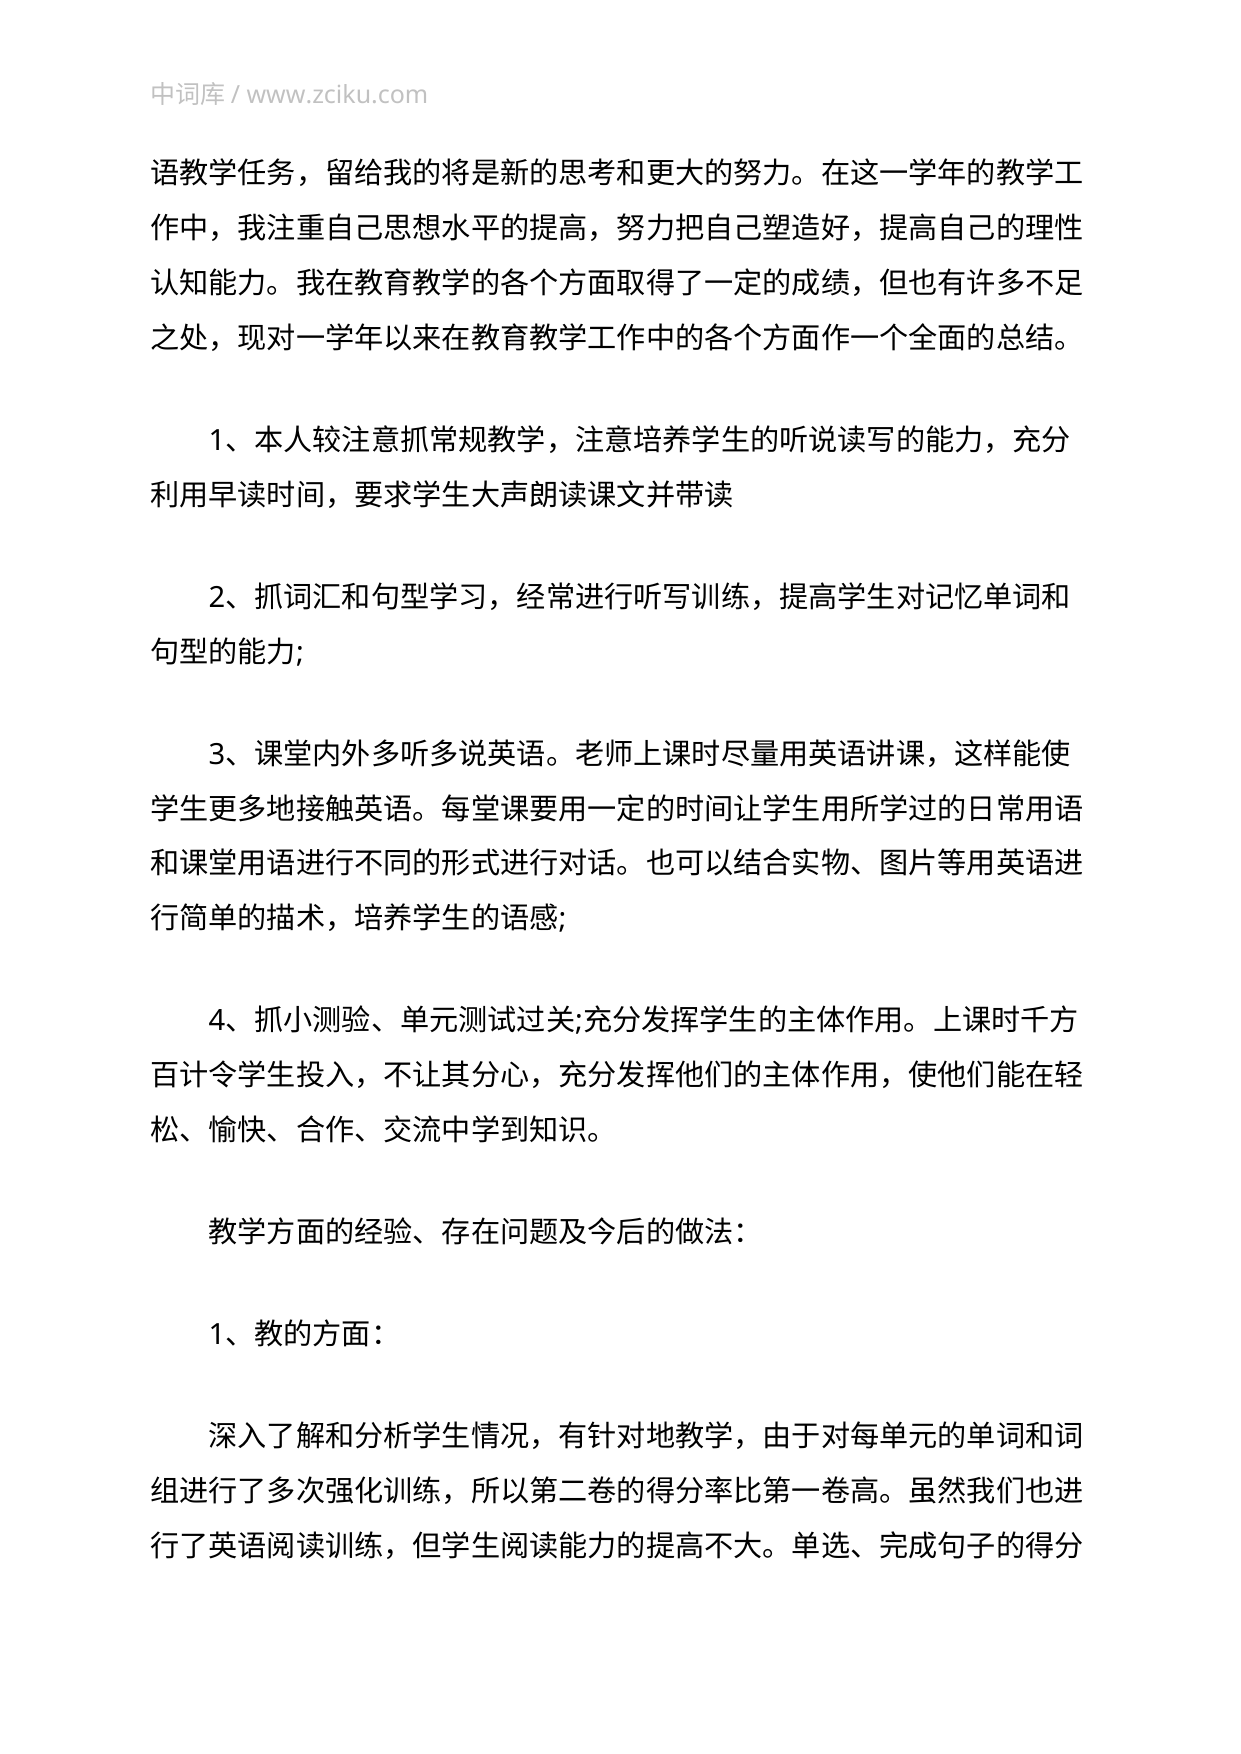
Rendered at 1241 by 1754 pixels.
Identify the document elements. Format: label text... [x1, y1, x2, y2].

text 3、课堂内外多听多说英语。老师上课时尽量用英语讲课，这样能使学生更多地接触英语。每堂课要用一定的时间让学生用所学过的日常用语和课堂用语进行不同的形式进行对话。也可以结合实物、图片等用英语进行简单的描术，培养学生的语感; [150, 730, 1090, 937]
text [150, 1412, 1090, 1564]
text 1、本人较注意抓常规教学，注意培养学生的听说读写的能力，充分利用早读时间，要求学生大声朗读课文并带读 [150, 416, 1090, 514]
text 4、抓小测验、单元测试过关;充分发挥学生的主体作用。上课时千方百计令学生投入，不让其分心，充分发挥他们的主体作用，使他们能在轻松、愉快、合作、交流中学到知识。 [150, 997, 1090, 1149]
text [150, 150, 1090, 357]
text 教学方面的经验、存在问题及今后的做法： [150, 1209, 1090, 1251]
text 2、抓词汇和句型学习，经常进行听写训练，提高学生对记忆单词和句型的能力; [150, 573, 1090, 671]
text 1、教的方面： [150, 1310, 1090, 1353]
